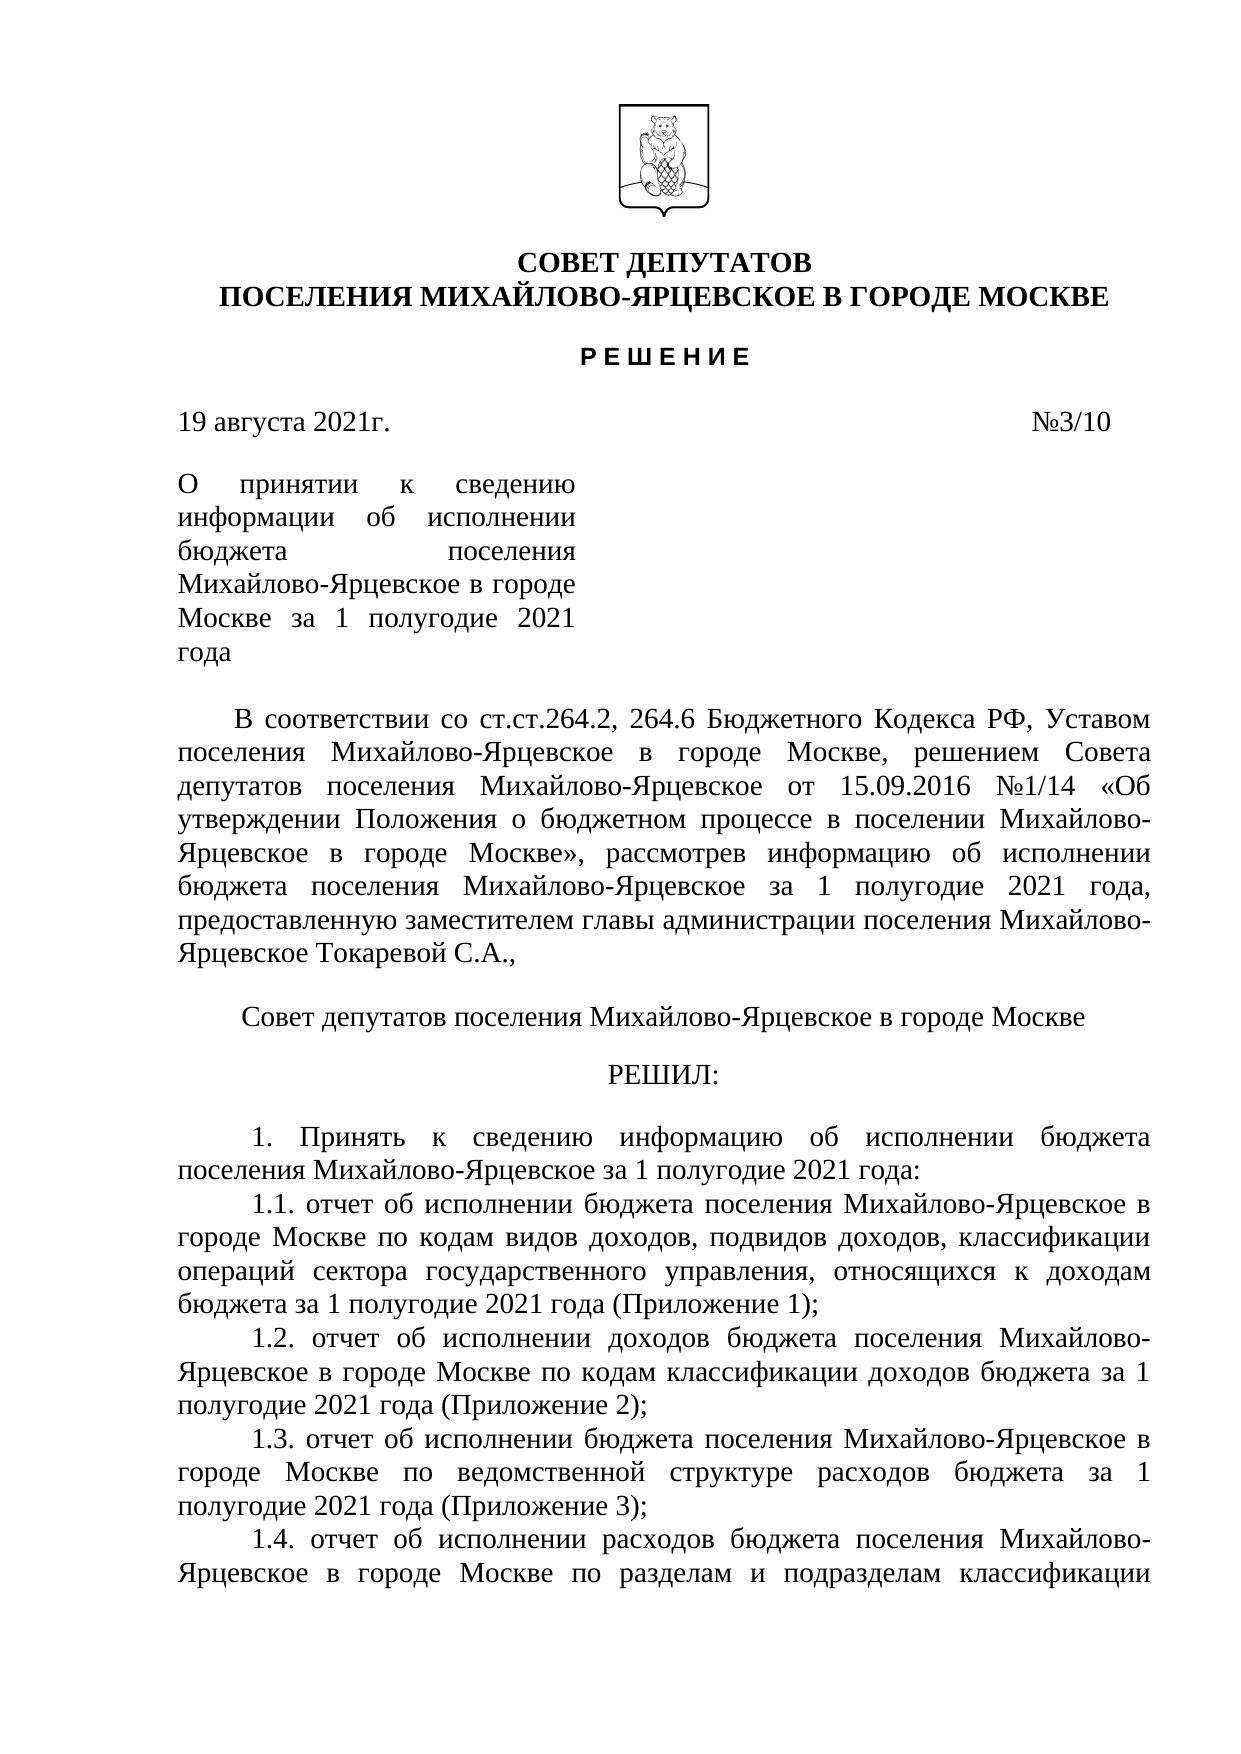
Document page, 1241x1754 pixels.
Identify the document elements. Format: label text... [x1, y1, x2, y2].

text 19 августа 2021г. №3/10 [177, 404, 1152, 437]
text ПОСЕЛЕНИЯ МИХАЙЛОВО-ЯРЦЕВСКОЕ В ГОРОДЕ МОСКВЕ [177, 279, 1152, 313]
text Совет депутатов поселения Михайлово-Ярцевское в городе Москве [177, 1003, 1150, 1032]
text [177, 1521, 1152, 1588]
text В соответствии со ст.ст.264.2, 264.6 Бюджетного Кодекса РФ, Уставом поселения Михайлово-Ярцевское в городе Москве, решением Совета депутатов поселения Михайлово-Ярцевское от 15.09.2016 №1/14 «Об утверждении Положения о бюджетном процессе в поселении Михайлово-Ярцевское в городе Москве», рассмотрев информацию об исполнении бюджета поселения Михайлово-Ярцевское за 1 полугодие 2021 года, предоставленную заместителем главы администрации поселения Михайлово-Ярцевское Токаревой С.А., [177, 701, 1152, 969]
text СОВЕТ ДЕПУТАТОВ [177, 246, 1152, 279]
text Р Е Ш Е Н И Е [177, 341, 1152, 370]
text РЕШИЛ: [177, 1061, 1150, 1090]
text 1. Принять к сведению информацию об исполнении бюджета поселения Михайлово-Ярцевское за 1 полугодие 2021 года: [177, 1119, 1152, 1186]
text О принятии к сведению информации об исполнении бюджета поселения Михайлово-Ярцевское в городе Москве за 1 полугодие 2021 года [177, 466, 576, 667]
text 1.3. отчет об исполнении бюджета поселения Михайлово-Ярцевское в городе Москве по ведомственной структуре расходов бюджета за 1 полугодие 2021 года (Приложение 3); [177, 1421, 1152, 1521]
text 1.1. отчет об исполнении бюджета поселения Михайлово-Ярцевское в городе Москве по кодам видов доходов, подвидов доходов, классификации операций сектора государственного управления, относящихся к доходам бюджета за 1 полугодие 2021 года (Приложение 1); [177, 1186, 1152, 1320]
text 1.2. отчет об исполнении доходов бюджета поселения Михайлово-Ярцевское в городе Москве по кодам классификации доходов бюджета за 1 полугодие 2021 года (Приложение 2); [177, 1320, 1152, 1421]
picture [618, 104, 710, 217]
